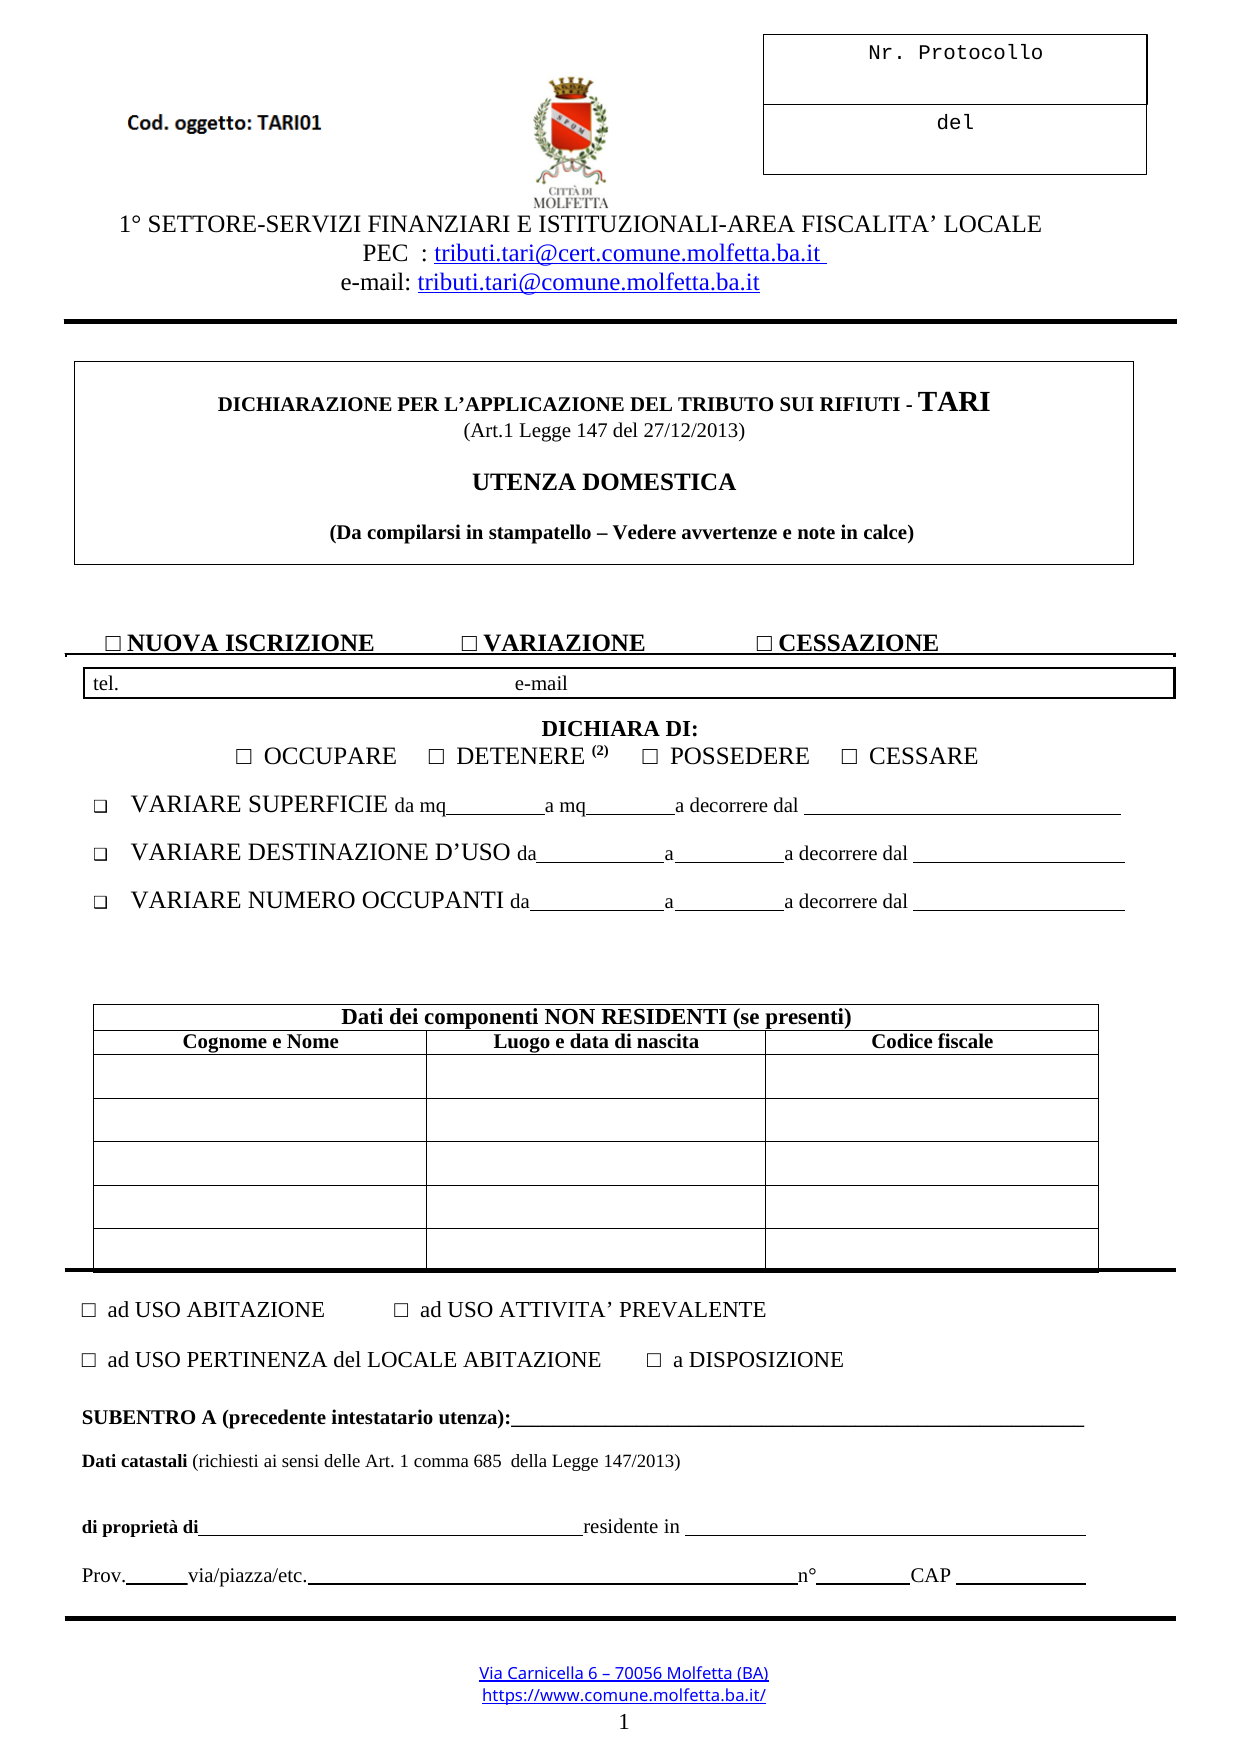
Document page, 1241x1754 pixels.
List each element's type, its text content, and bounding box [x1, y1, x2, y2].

picture [532, 75, 609, 209]
picture [122, 111, 329, 136]
text □ ad USO ABITAZIONE □ ad USO ATTIVITA’ PREVALENTE [82, 1296, 1148, 1322]
text di proprietà di residente in [82, 1514, 1159, 1538]
table_cell [427, 1229, 765, 1268]
list VARIARE DESTINAZIONE D’USO da a a decorrere dal [93, 837, 1165, 866]
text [82, 1405, 1165, 1429]
list VARIARE NUMERO OCCUPANTI da a a decorrere dal [93, 885, 1165, 914]
table_cell Codice fiscale [766, 1031, 1098, 1054]
table_cell Cognome e Nome [94, 1031, 426, 1054]
text Dati catastali (richiesti ai sensi delle Art. 1 comma 685 della Legge 147/2013) [82, 1450, 1165, 1472]
table_cell [766, 1186, 1098, 1228]
table_cell [427, 1055, 765, 1098]
table_cell [94, 1142, 426, 1185]
table_cell [766, 1099, 1098, 1141]
list VARIARE SUPERFICIE da mq a mq a decorrere dal [93, 789, 1165, 818]
text □ ad USO PERTINENZA del LOCALE ABITAZIONE □ a DISPOSIZIONE [82, 1346, 1148, 1372]
subtitle □ OCCUPARE □ DETENERE (2) □ POSSEDERE □ CESSARE [75, 741, 1140, 770]
text e-mail: tributi.tari@comune.molfetta.ba.it [75, 267, 1165, 295]
table_cell [427, 1099, 765, 1141]
text Prov. via/piazza/etc. n° CAP [82, 1562, 1159, 1587]
table_cell [427, 1186, 765, 1228]
table_cell [766, 1229, 1098, 1268]
table_cell [94, 1186, 426, 1228]
table_cell [766, 1142, 1098, 1185]
table_header Dati dei componenti NON RESIDENTI (se presenti) [94, 1005, 1098, 1030]
text PEC : tributi.tari@cert.comune.molfetta.ba.it [75, 238, 1165, 267]
table_cell Luogo e data di nascita [427, 1031, 765, 1054]
subtitle tel. e-mail [85, 669, 1173, 697]
table_cell [766, 1055, 1098, 1098]
text 1° SETTORE-SERVIZI FINANZIARI E ISTITUZIONALI-AREA FISCALITA’ LOCALE [75, 209, 1165, 238]
table_cell [94, 1229, 426, 1268]
text DICHIARA DI: [75, 715, 1165, 741]
table_cell [427, 1142, 765, 1185]
subtitle □ NUOVA ISCRIZIONE □ VARIAZIONE □ CESSAZIONE [105, 628, 1165, 653]
table_cell [94, 1055, 426, 1098]
table_cell [94, 1099, 426, 1141]
